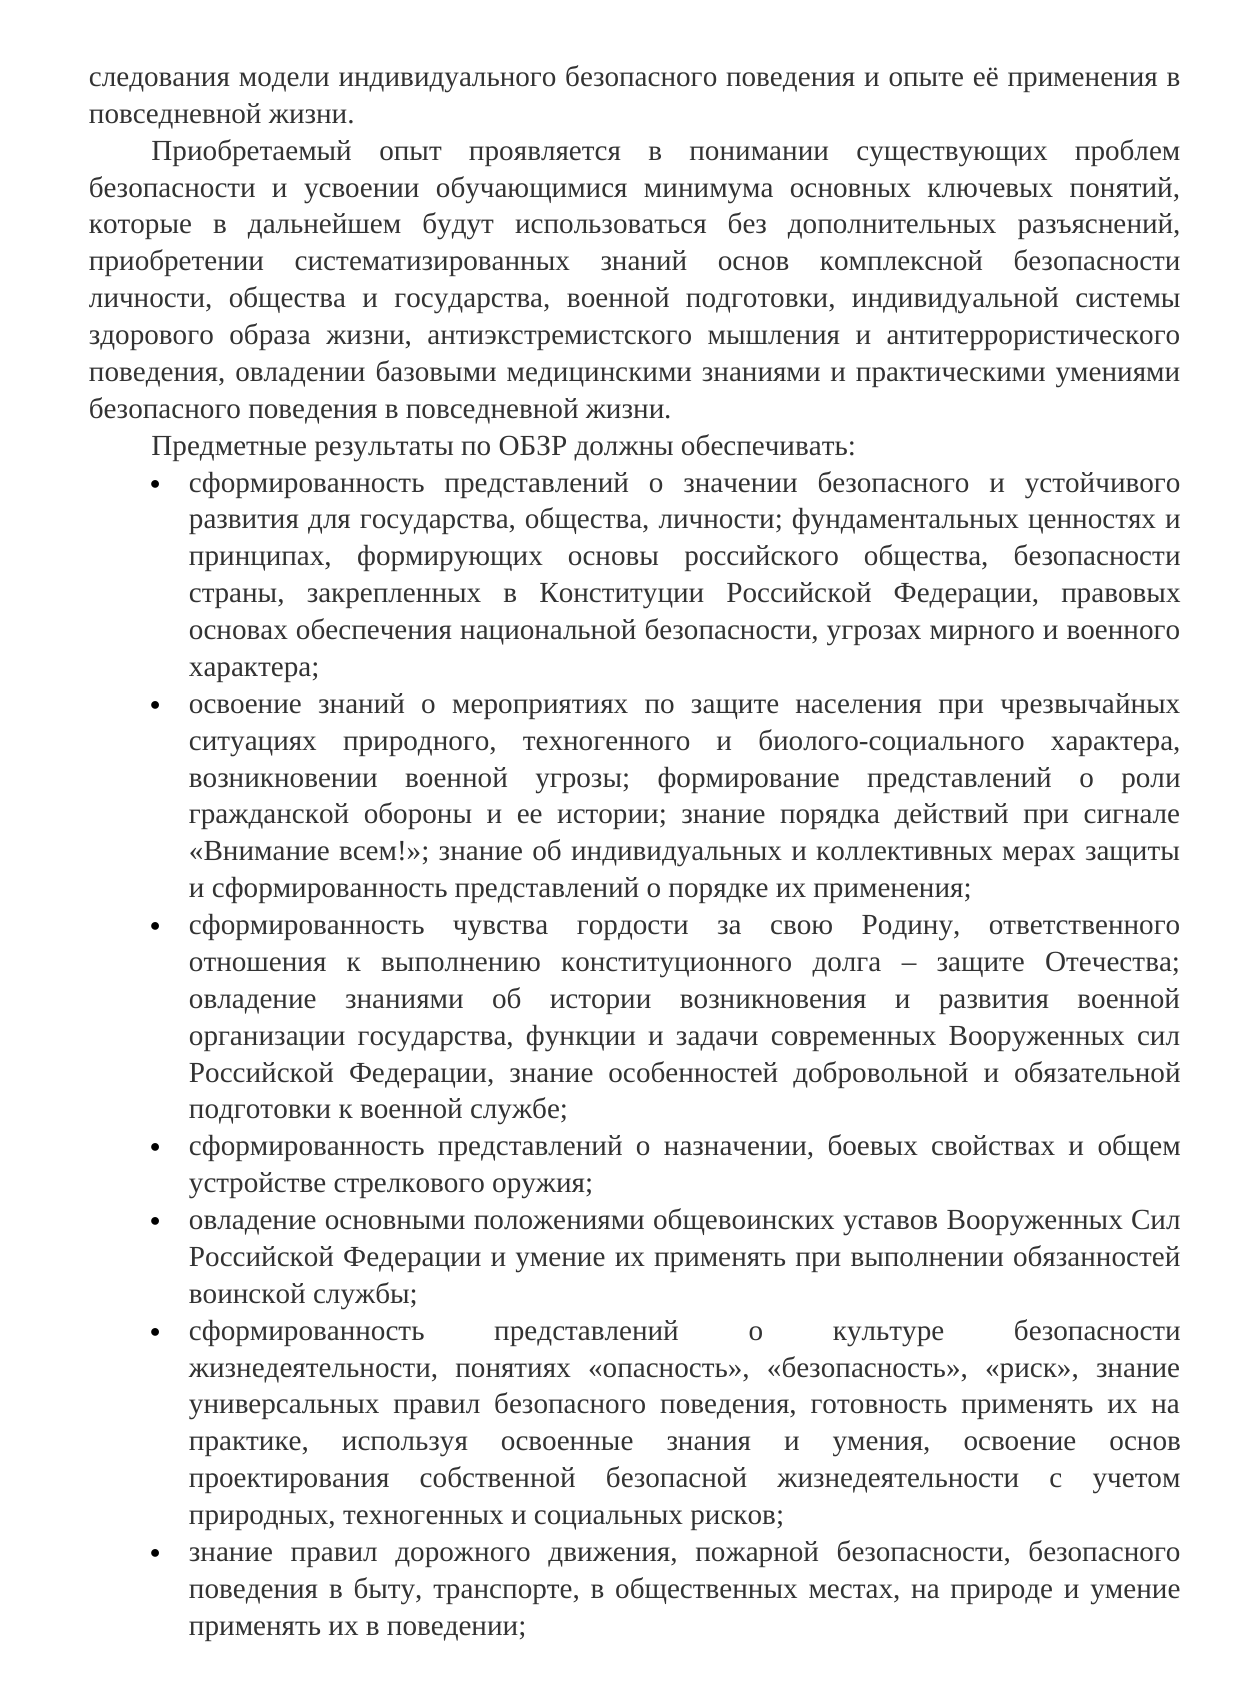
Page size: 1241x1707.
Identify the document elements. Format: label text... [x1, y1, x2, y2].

list сформированность чувства гордости за свою Родину, ответственного отношения к выполнению конституционного долга – защите Отечества; овладение знаниями об истории возникновения и развития военной организации государства, функции и задачи современных Вооруженных сил Российской Федерации, знание особенностей добровольной и обязательной подготовки к военной службе; [151, 907, 1181, 1125]
list сформированность представлений о назначении, боевых свойствах и общем устройстве стрелкового оружия; [151, 1128, 1181, 1199]
list сформированность представлений о значении безопасного и устойчивого развития для государства, общества, личности; фундаментальных ценностях и принципах, формирующих основы российского общества, безопасности страны, закрепленных в Конституции Российской Федерации, правовых основах обеспечения национальной безопасности, угрозах мирного и военного характера; [151, 465, 1181, 683]
list сформированность представлений о культуре безопасности жизнедеятельности, понятиях «опасность», «безопасность», «риск», знание универсальных правил безопасного поведения, готовность применять их на практике, используя освоенные знания и умения, освоение основ проектирования собственной безопасной жизнедеятельности с учетом природных, техногенных и социальных рисков; [151, 1313, 1181, 1531]
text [89, 59, 1181, 129]
list знание правил дорожного движения, пожарной безопасности, безопасного поведения в быту, транспорте, в общественных местах, на природе и умение применять их в поведении; [151, 1534, 1181, 1641]
list освоение знаний о мероприятиях по защите населения при чрезвычайных ситуациях природного, техногенного и биолого-социального характера, возникновении военной угрозы; формирование представлений о роли гражданской обороны и ее истории; знание порядка действий при сигнале «Внимание всем!»; знание об индивидуальных и коллективных мерах защиты и сформированность представлений о порядке их применения; [151, 686, 1181, 904]
text Предметные результаты по ОБЗР должны обеспечивать: [89, 428, 1181, 461]
text Приобретаемый опыт проявляется в понимании существующих проблем безопасности и усвоении обучающимися минимума основных ключевых понятий, которые в дальнейшем будут использоваться без дополнительных разъяснений, приобретении систематизированных знаний основ комплексной безопасности личности, общества и государства, военной подготовки, индивидуальной системы здорового образа жизни, антиэкстремистского мышления и антитеррористического поведения, овладении базовыми медицинскими знаниями и практическими умениями безопасного поведения в повседневной жизни. [89, 133, 1181, 424]
list овладение основными положениями общевоинских уставов Вооруженных Сил Российской Федерации и умение их применять при выполнении обязанностей воинской службы; [151, 1202, 1181, 1309]
